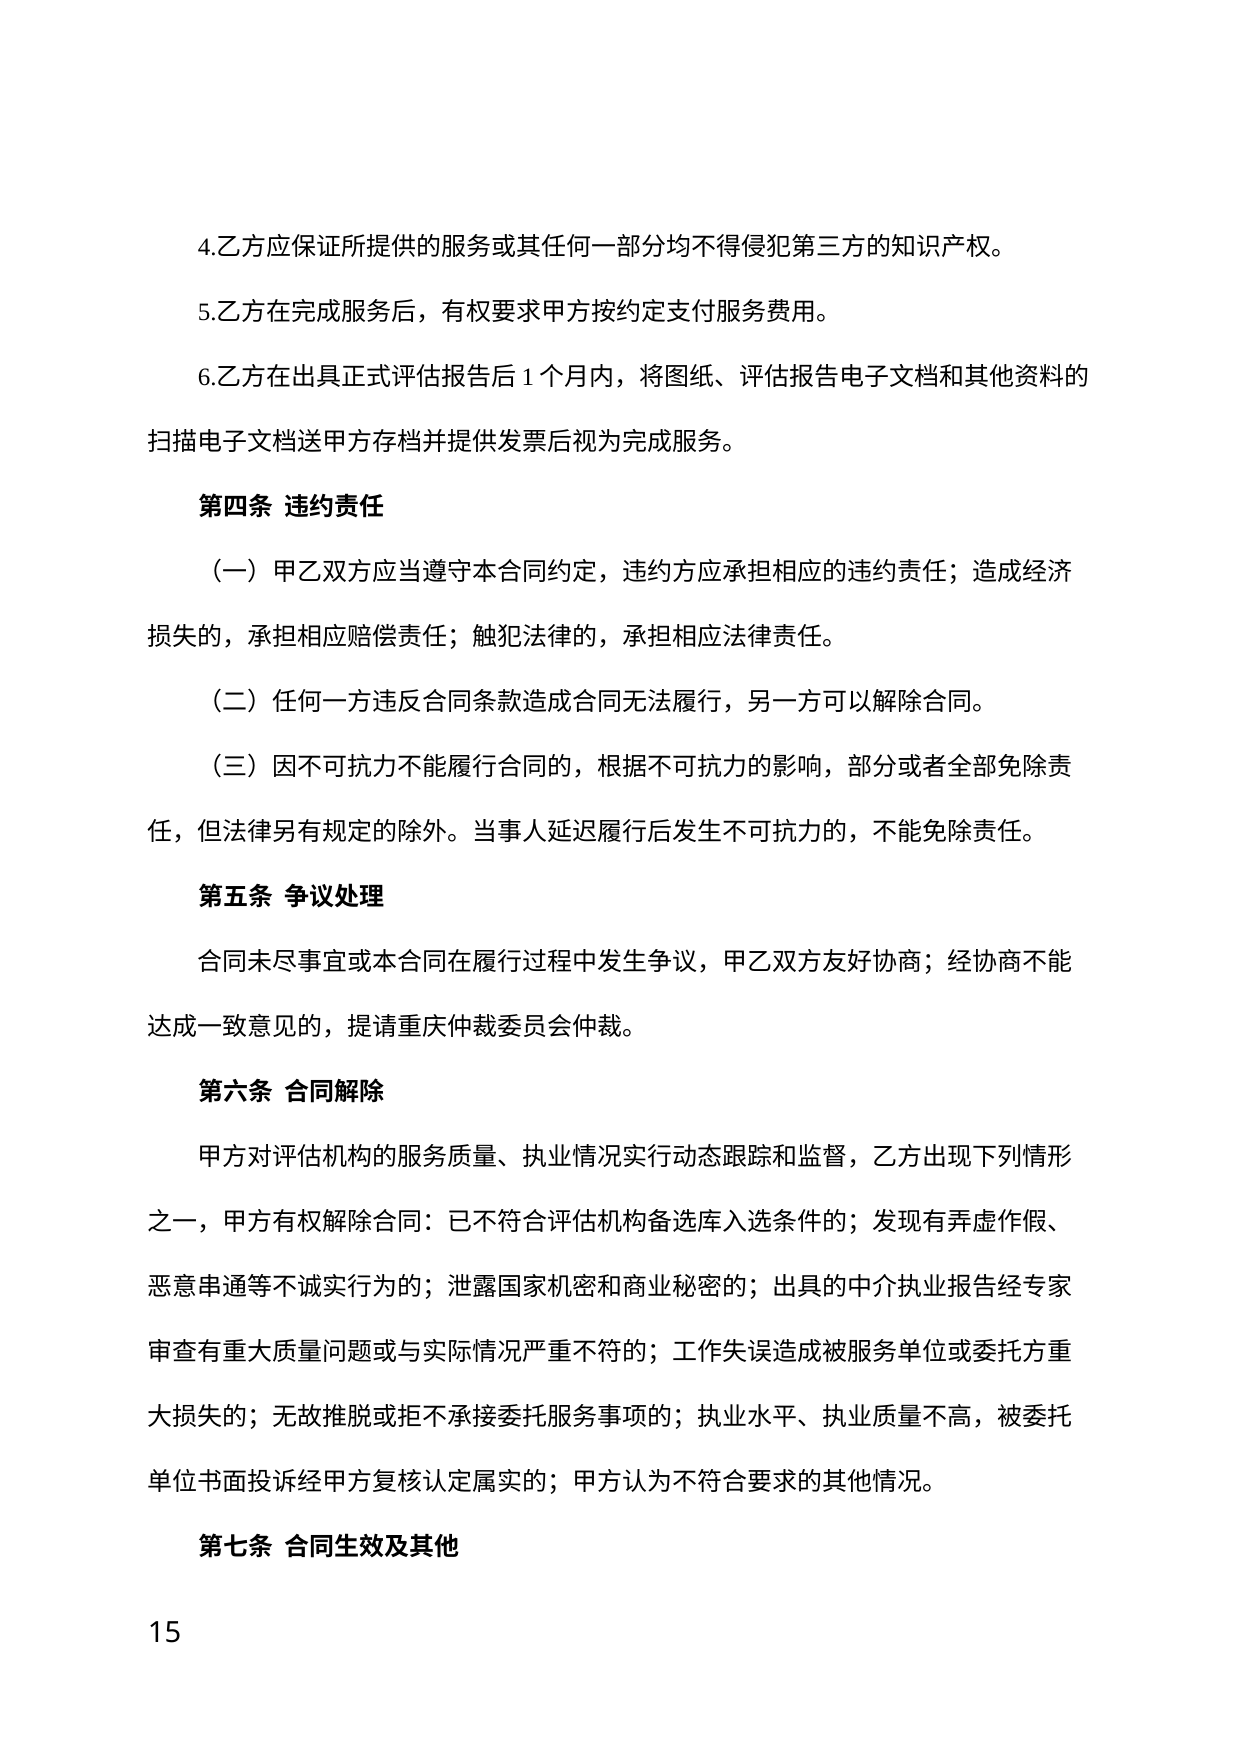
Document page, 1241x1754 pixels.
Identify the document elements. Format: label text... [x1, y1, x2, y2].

text 第六条 合同解除 [148, 1057, 1092, 1122]
text （一）甲乙双方应当遵守本合同约定，违约方应承担相应的违约责任；造成经济损失的，承担相应赔偿责任；触犯法律的，承担相应法律责任。 [148, 537, 1092, 667]
text 甲方对评估机构的服务质量、执业情况实行动态跟踪和监督，乙方出现下列情形之一，甲方有权解除合同：已不符合评估机构备选库入选条件的；发现有弄虚作假、恶意串通等不诚实行为的；泄露国家机密和商业秘密的；出具的中介执业报告经专家审查有重大质量问题或与实际情况严重不符的；工作失误造成被服务单位或委托方重大损失的；无故推脱或拒不承接委托服务事项的；执业水平、执业质量不高，被委托单位书面投诉经甲方复核认定属实的；甲方认为不符合要求的其他情况。 [148, 1122, 1092, 1512]
text （二）任何一方违反合同条款造成合同无法履行，另一方可以解除合同。 [148, 667, 1092, 732]
text 合同未尽事宜或本合同在履行过程中发生争议，甲乙双方友好协商；经协商不能达成一致意见的，提请重庆仲裁委员会仲裁。 [148, 927, 1092, 1057]
text 5.乙方在完成服务后，有权要求甲方按约定支付服务费用。 [148, 277, 1092, 342]
text （三）因不可抗力不能履行合同的，根据不可抗力的影响，部分或者全部免除责任，但法律另有规定的除外。当事人延迟履行后发生不可抗力的，不能免除责任。 [148, 732, 1092, 862]
text 第四条 违约责任 [148, 472, 1092, 537]
text 4.乙方应保证所提供的服务或其任何一部分均不得侵犯第三方的知识产权。 [148, 212, 1092, 277]
text 第五条 争议处理 [148, 862, 1092, 927]
text 第七条 合同生效及其他 [148, 1512, 1092, 1577]
text 6.乙方在出具正式评估报告后1个月内，将图纸、评估报告电子文档和其他资料的扫描电子文档送甲方存档并提供发票后视为完成服务。 [148, 342, 1092, 472]
